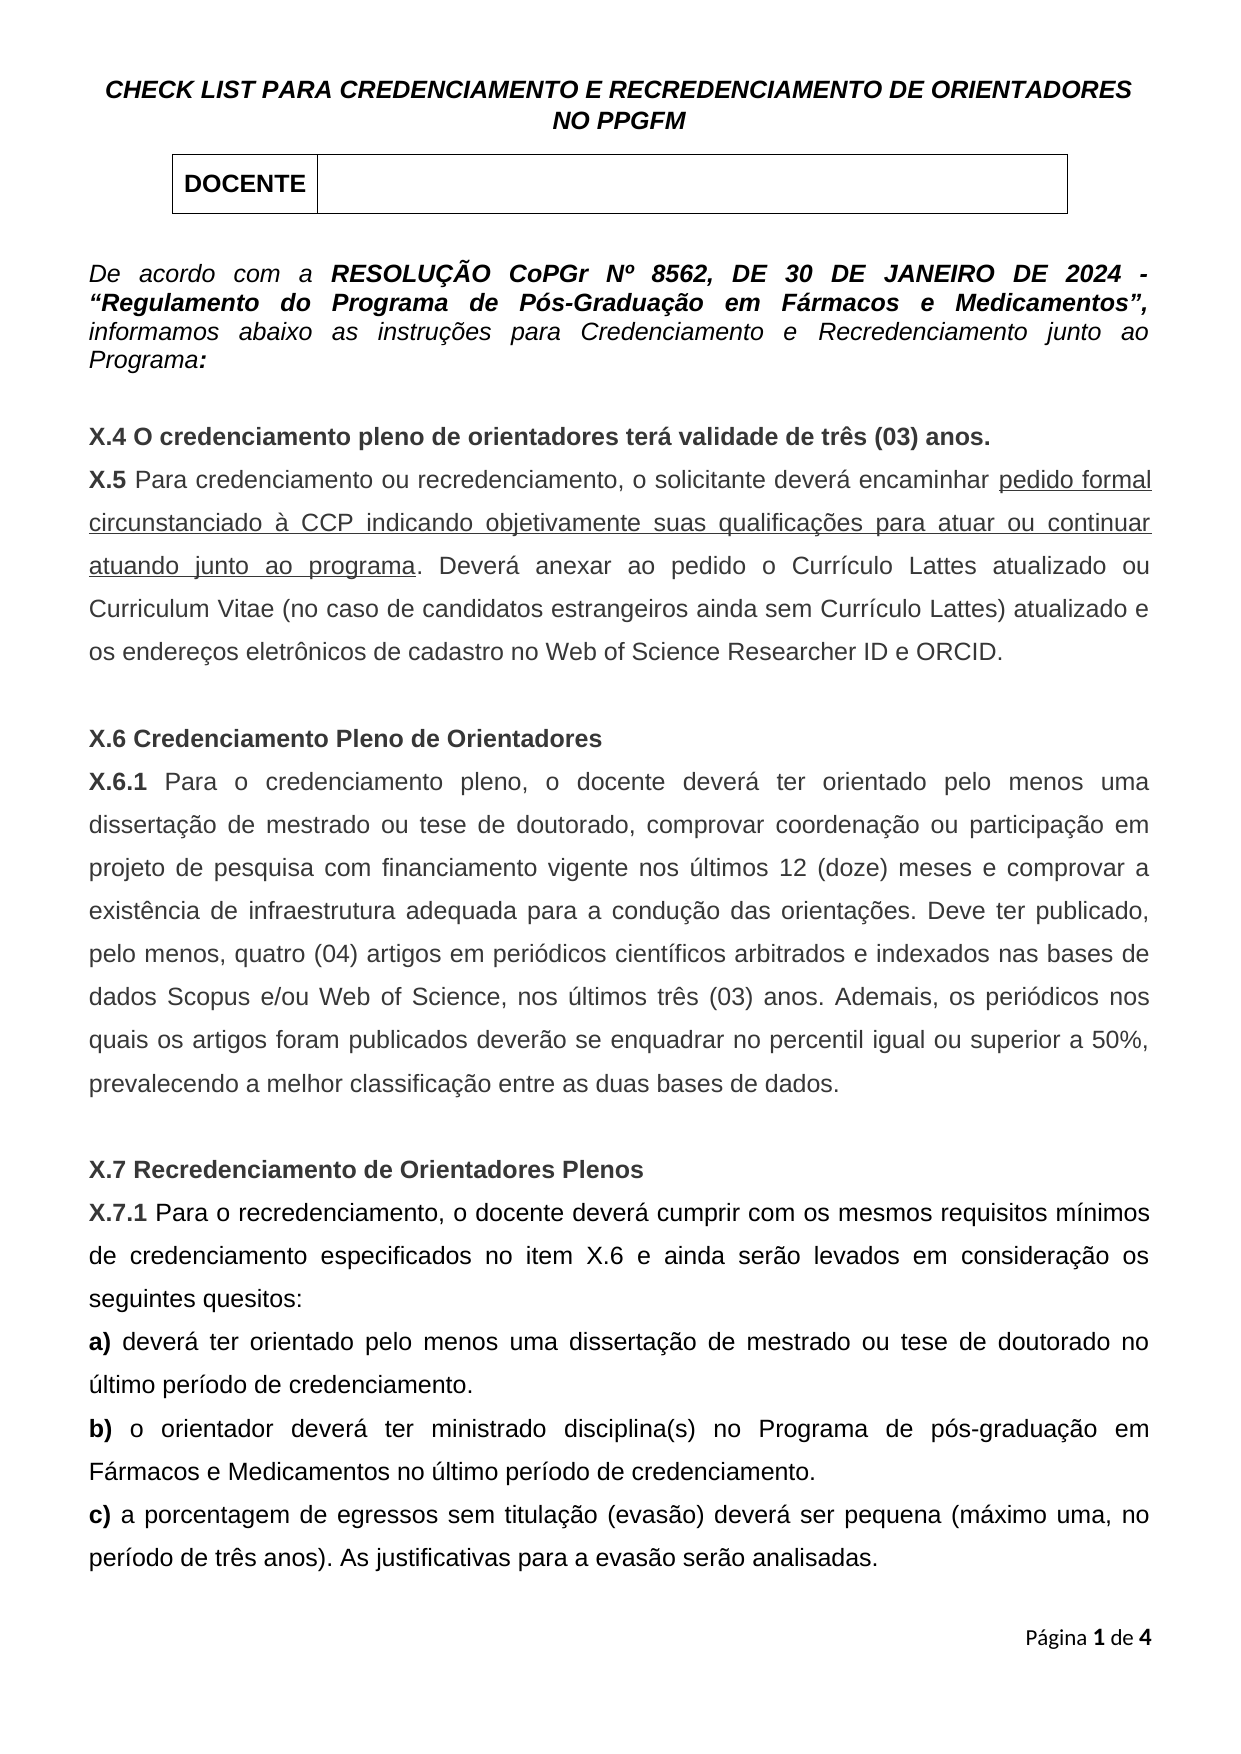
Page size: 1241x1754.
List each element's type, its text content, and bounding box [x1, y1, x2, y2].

text X.6 Credenciamento Pleno de Orientadores [89, 723, 1152, 752]
text CHECK LIST PARA CREDENCIAMENTO E RECREDENCIAMENTO DE ORIENTADORES NO PPGFM [89, 75, 1152, 135]
table_header [318, 155, 1067, 213]
text X.7.1 Para o recredenciamento, o docente deverá cumprir com os mesmos requisitos mínimos de credenciamento especificados no item X.6 e ainda serão levados em consideração os seguintes quesitos: [89, 1198, 1152, 1313]
table_header DOCENTE [173, 155, 317, 213]
text X.5 Para credenciamento ou recredenciamento, o solicitante deverá encaminhar pedido formal circunstanciado à CCP indicando objetivamente suas qualificações para atuar ou continuar atuando junto ao programa. Deverá anexar ao pedido o Currículo Lattes atualizado ou Curriculum Vitae (no caso de candidatos estrangeiros ainda sem Currículo Lattes) atualizado e os endereços eletrônicos de cadastro no Web of Science Researcher ID e ORCID. [89, 534, 1152, 666]
text X.5 Para credenciamento ou recredenciamento, o solicitante deverá encaminhar pedido formal circunstanciado à CCP indicando objetivamente suas qualificações para atuar ou continuar atuando junto ao programa. Deverá anexar ao pedido o Currículo Lattes atualizado ou Curriculum Vitae (no caso de candidatos estrangeiros ainda sem Currículo Lattes) atualizado e os endereços eletrônicos de cadastro no Web of Science Researcher ID e ORCID. [89, 465, 1152, 533]
text X.4 O credenciamento pleno de orientadores terá validade de três (03) anos. [89, 422, 1152, 450]
text X.6.1 Para o credenciamento pleno, o docente deverá ter orientado pelo menos uma dissertação de mestrado ou tese de doutorado, comprovar coordenação ou participação em projeto de pesquisa com financiamento vigente nos últimos 12 (doze) meses e comprovar a existência de infraestrutura adequada para a condução das orientações. Deve ter publicado, pelo menos, quatro (04) artigos em periódicos científicos arbitrados e indexados nas bases de dados Scopus e/ou Web of Science, nos últimos três (03) anos. Ademais, os periódicos nos quais os artigos foram publicados deverão se enquadrar no percentil igual ou superior a 50%, prevalecendo a melhor classificação entre as duas bases de dados. [89, 767, 1152, 1097]
text X.7 Recredenciamento de Orientadores Plenos [89, 1155, 1152, 1183]
text a) deverá ter orientado pelo menos uma dissertação de mestrado ou tese de doutorado no último período de credenciamento. [89, 1327, 1152, 1399]
text De acordo com a RESOLUÇÃO CoPGr Nº 8562, DE 30 DE JANEIRO DE 2024 - “Regulamento do Programa de Pós-Graduação em Fármacos e Medicamentos”, informamos abaixo as instruções para Credenciamento e Recredenciamento junto ao Programa: [89, 259, 1152, 374]
text b) o orientador deverá ter ministrado disciplina(s) no Programa de pós-graduação em Fármacos e Medicamentos no último período de credenciamento. [89, 1413, 1152, 1485]
text c) a porcentagem de egressos sem titulação (evasão) deverá ser pequena (máximo uma, no período de três anos). As justificativas para a evasão serão analisadas. [89, 1500, 1152, 1572]
